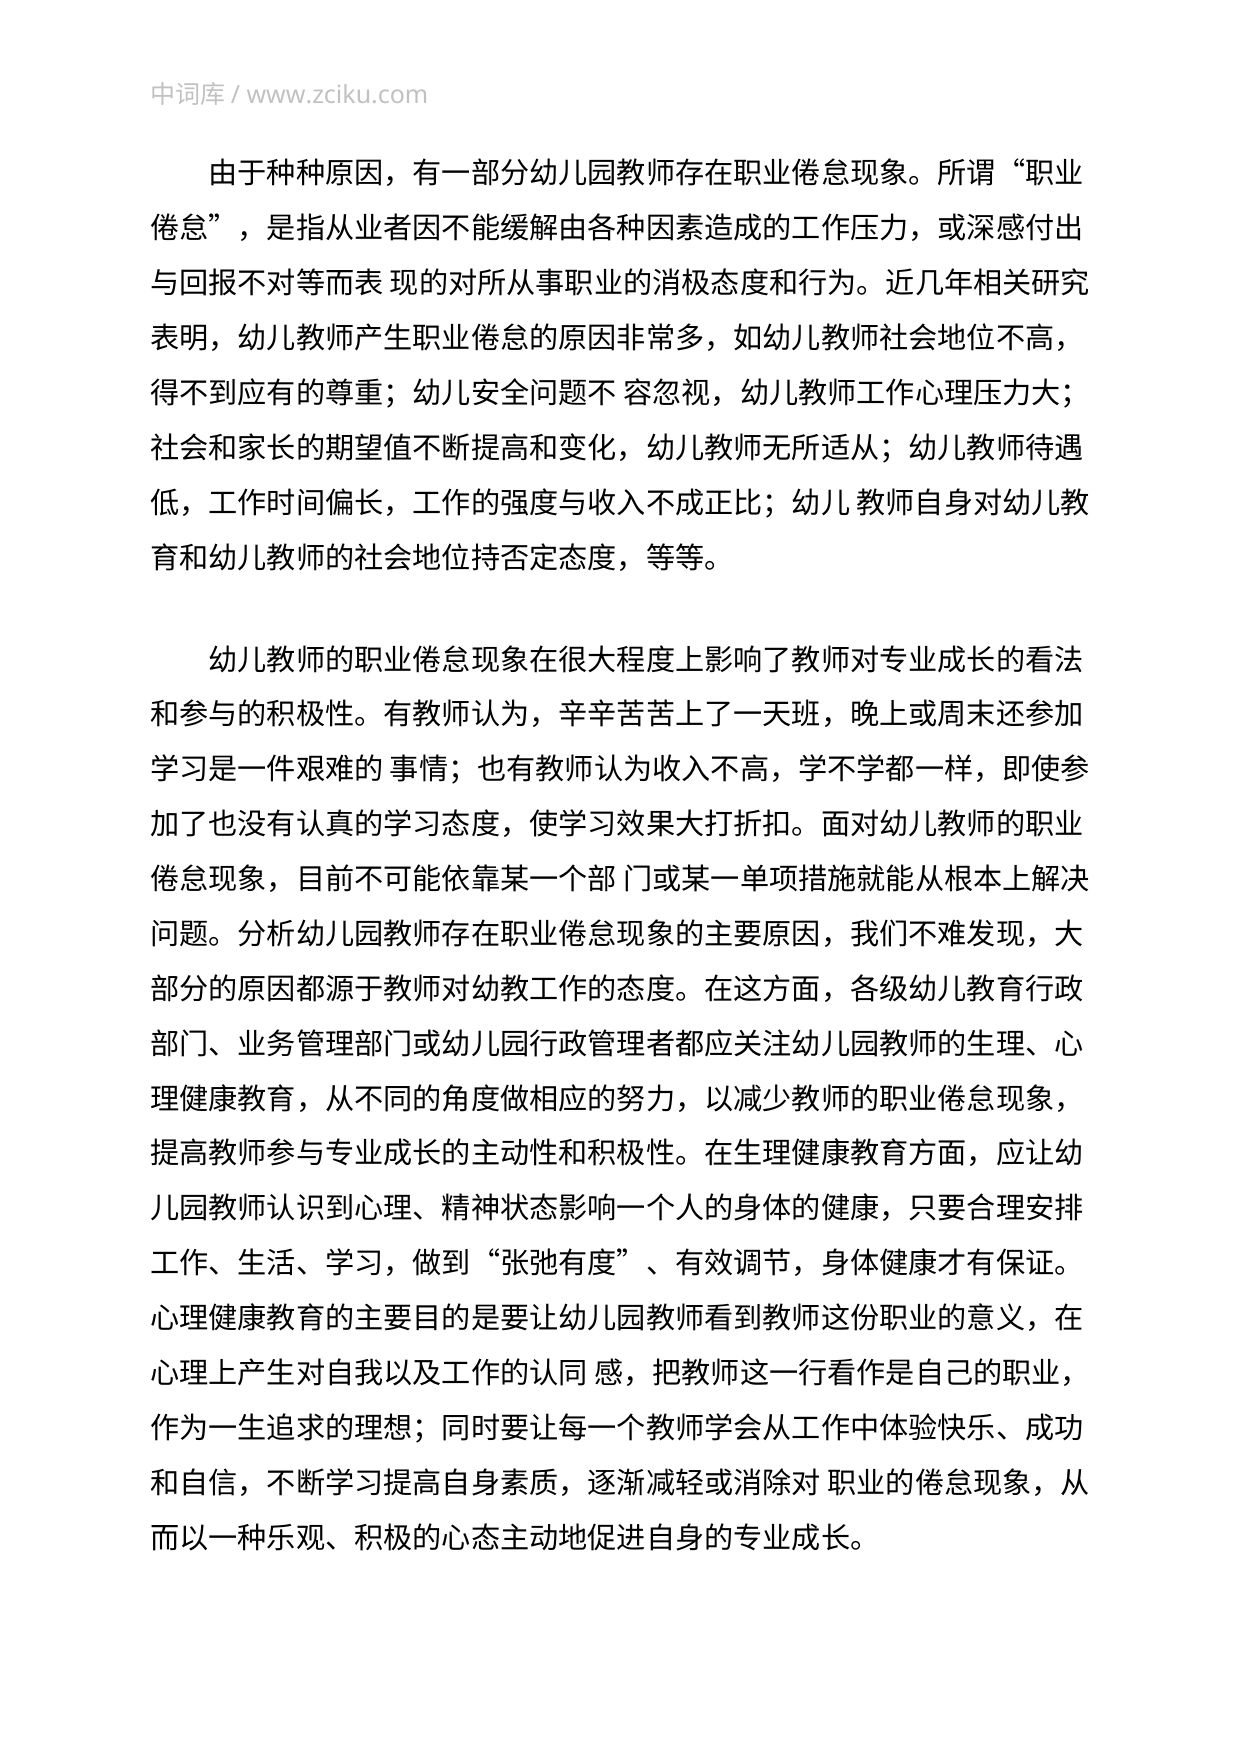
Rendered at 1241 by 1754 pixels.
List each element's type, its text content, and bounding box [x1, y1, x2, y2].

text 由于种种原因，有一部分幼儿园教师存在职业倦怠现象。所谓“职业倦怠”，是指从业者因不能缓解由各种因素造成的工作压力，或深感付出与回报不对等而表 现的对所从事职业的消极态度和行为。近几年相关研究表明，幼儿教师产生职业倦怠的原因非常多，如幼儿教师社会地位不高，得不到应有的尊重；幼儿安全问题不 容忽视，幼儿教师工作心理压力大；社会和家长的期望值不断提高和变化，幼儿教师无所适从；幼儿教师待遇低，工作时间偏长，工作的强度与收入不成正比；幼儿 教师自身对幼儿教育和幼儿教师的社会地位持否定态度，等等。 [150, 150, 1090, 577]
text 幼儿教师的职业倦怠现象在很大程度上影响了教师对专业成长的看法和参与的积极性。有教师认为，辛辛苦苦上了一天班，晚上或周末还参加学习是一件艰难的 事情；也有教师认为收入不高，学不学都一样，即使参加了也没有认真的学习态度，使学习效果大打折扣。面对幼儿教师的职业倦怠现象，目前不可能依靠某一个部 门或某一单项措施就能从根本上解决问题。分析幼儿园教师存在职业倦怠现象的主要原因，我们不难发现，大部分的原因都源于教师对幼教工作的态度。在这方面，各级幼儿教育行政部门、业务管理部门或幼儿园行政管理者都应关注幼儿园教师的生理、心理健康教育，从不同的角度做相应的努力，以减少教师的职业倦怠现象，提高教师参与专业成长的主动性和积极性。在生理健康教育方面，应让幼儿园教师认识到心理、精神状态影响一个人的身体的健康，只要合理安排工作、生活、学习，做到“张弛有度”、有效调节，身体健康才有保证。心理健康教育的主要目的是要让幼儿园教师看到教师这份职业的意义，在心理上产生对自我以及工作的认同 感，把教师这一行看作是自己的职业，作为一生追求的理想；同时要让每一个教师学会从工作中体验快乐、成功和自信，不断学习提高自身素质，逐渐减轻或消除对 职业的倦怠现象，从而以一种乐观、积极的心态主动地促进自身的专业成长。 [150, 636, 1090, 1557]
